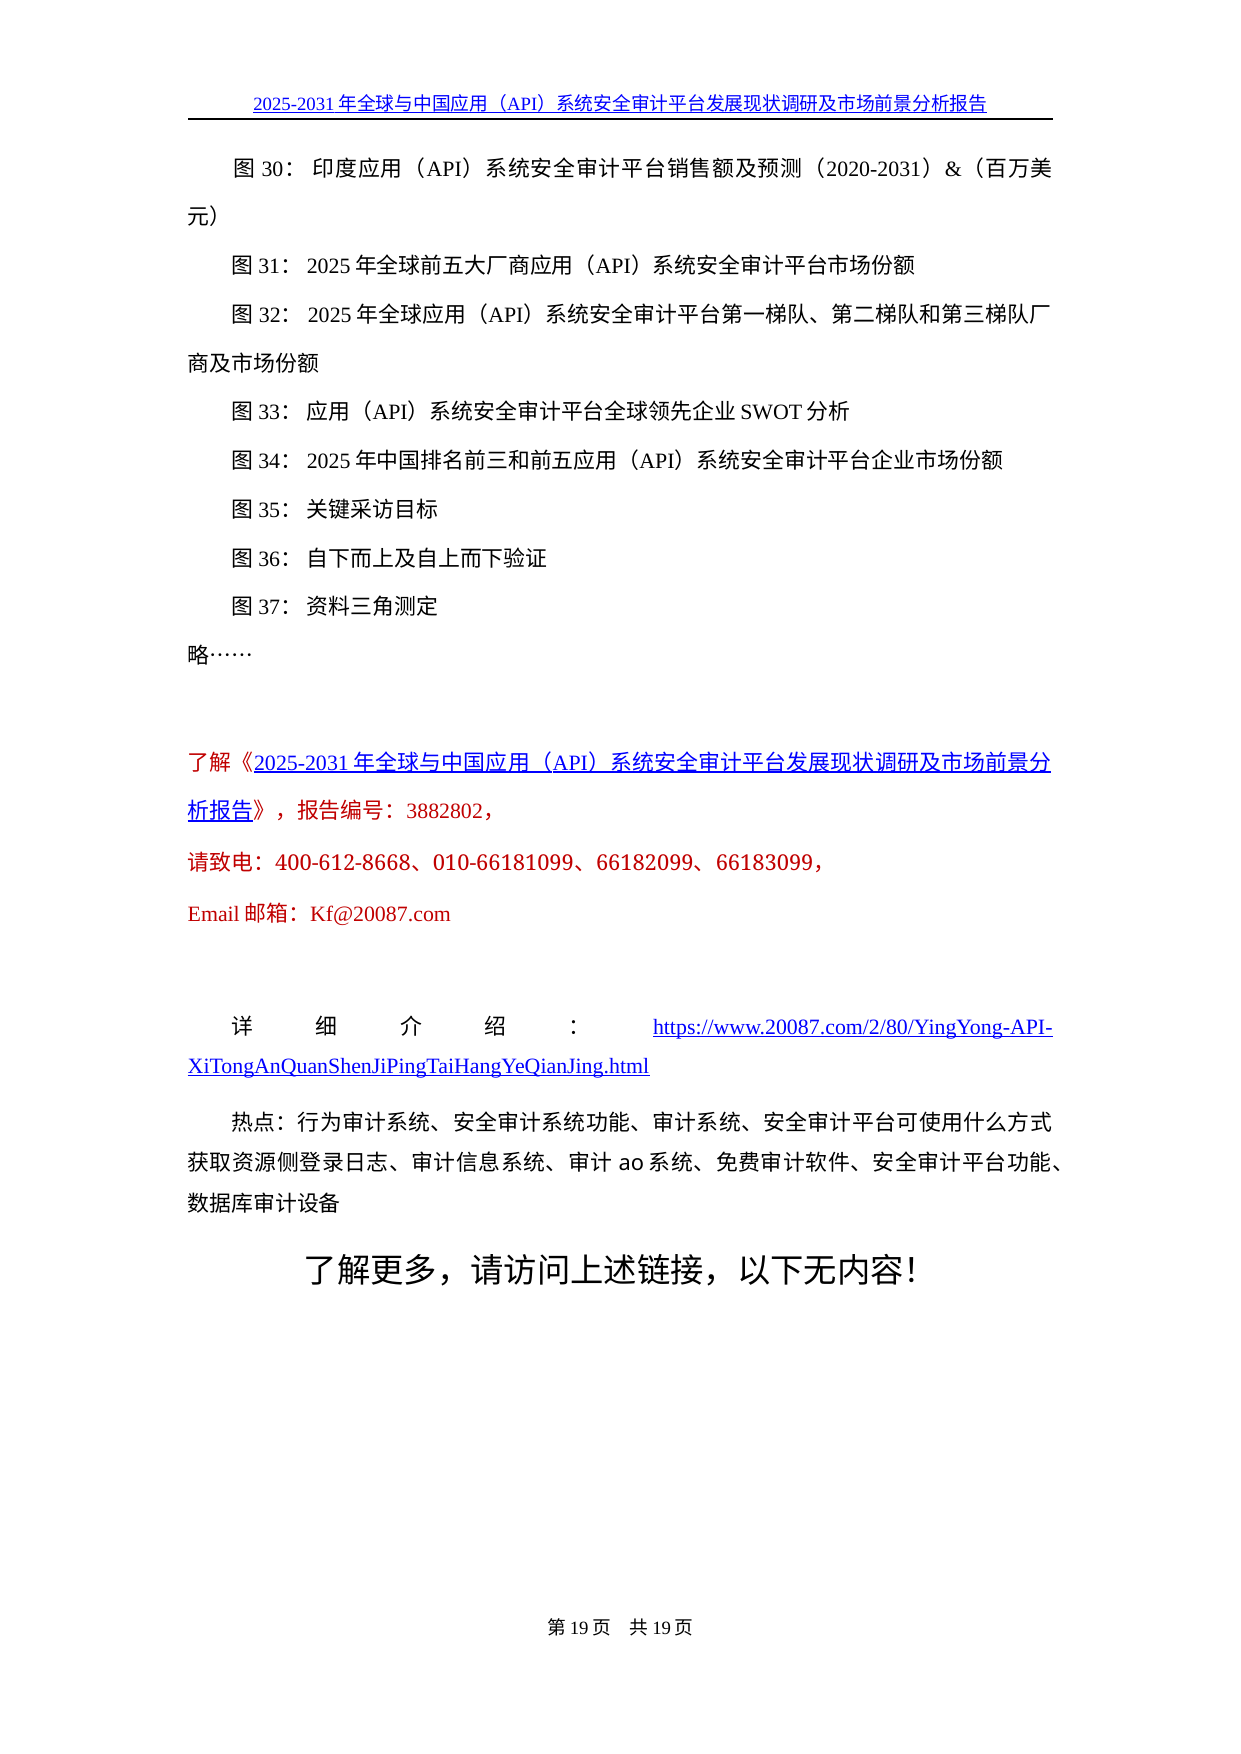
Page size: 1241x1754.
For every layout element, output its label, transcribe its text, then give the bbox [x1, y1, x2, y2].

text 了解《2025-2031年全球与中国应用（API）系统安全审计平台发展现状调研及市场前景分析报告》，报告编号：3882802， [187, 744, 1053, 825]
title 了解更多，请访问上述链接，以下无内容！ [187, 1236, 1053, 1301]
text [187, 150, 1053, 670]
text 详细介绍：https://www.20087.com/2/80/YingYong-API-XiTongAnQuanShenJiPingTaiHangYeQianJing.html [187, 1009, 1053, 1082]
text Email邮箱：Kf@20087.com [187, 896, 1053, 928]
text 热点：行为审计系统、安全审计系统功能、审计系统、安全审计平台可使用什么方式获取资源侧登录日志、审计信息系统、审计ao系统、免费审计软件、安全审计平台功能、数据库审计设备 [187, 1104, 1053, 1218]
text 请致电：400-612-8668、010-66181099、66182099、66183099， [187, 844, 1053, 877]
